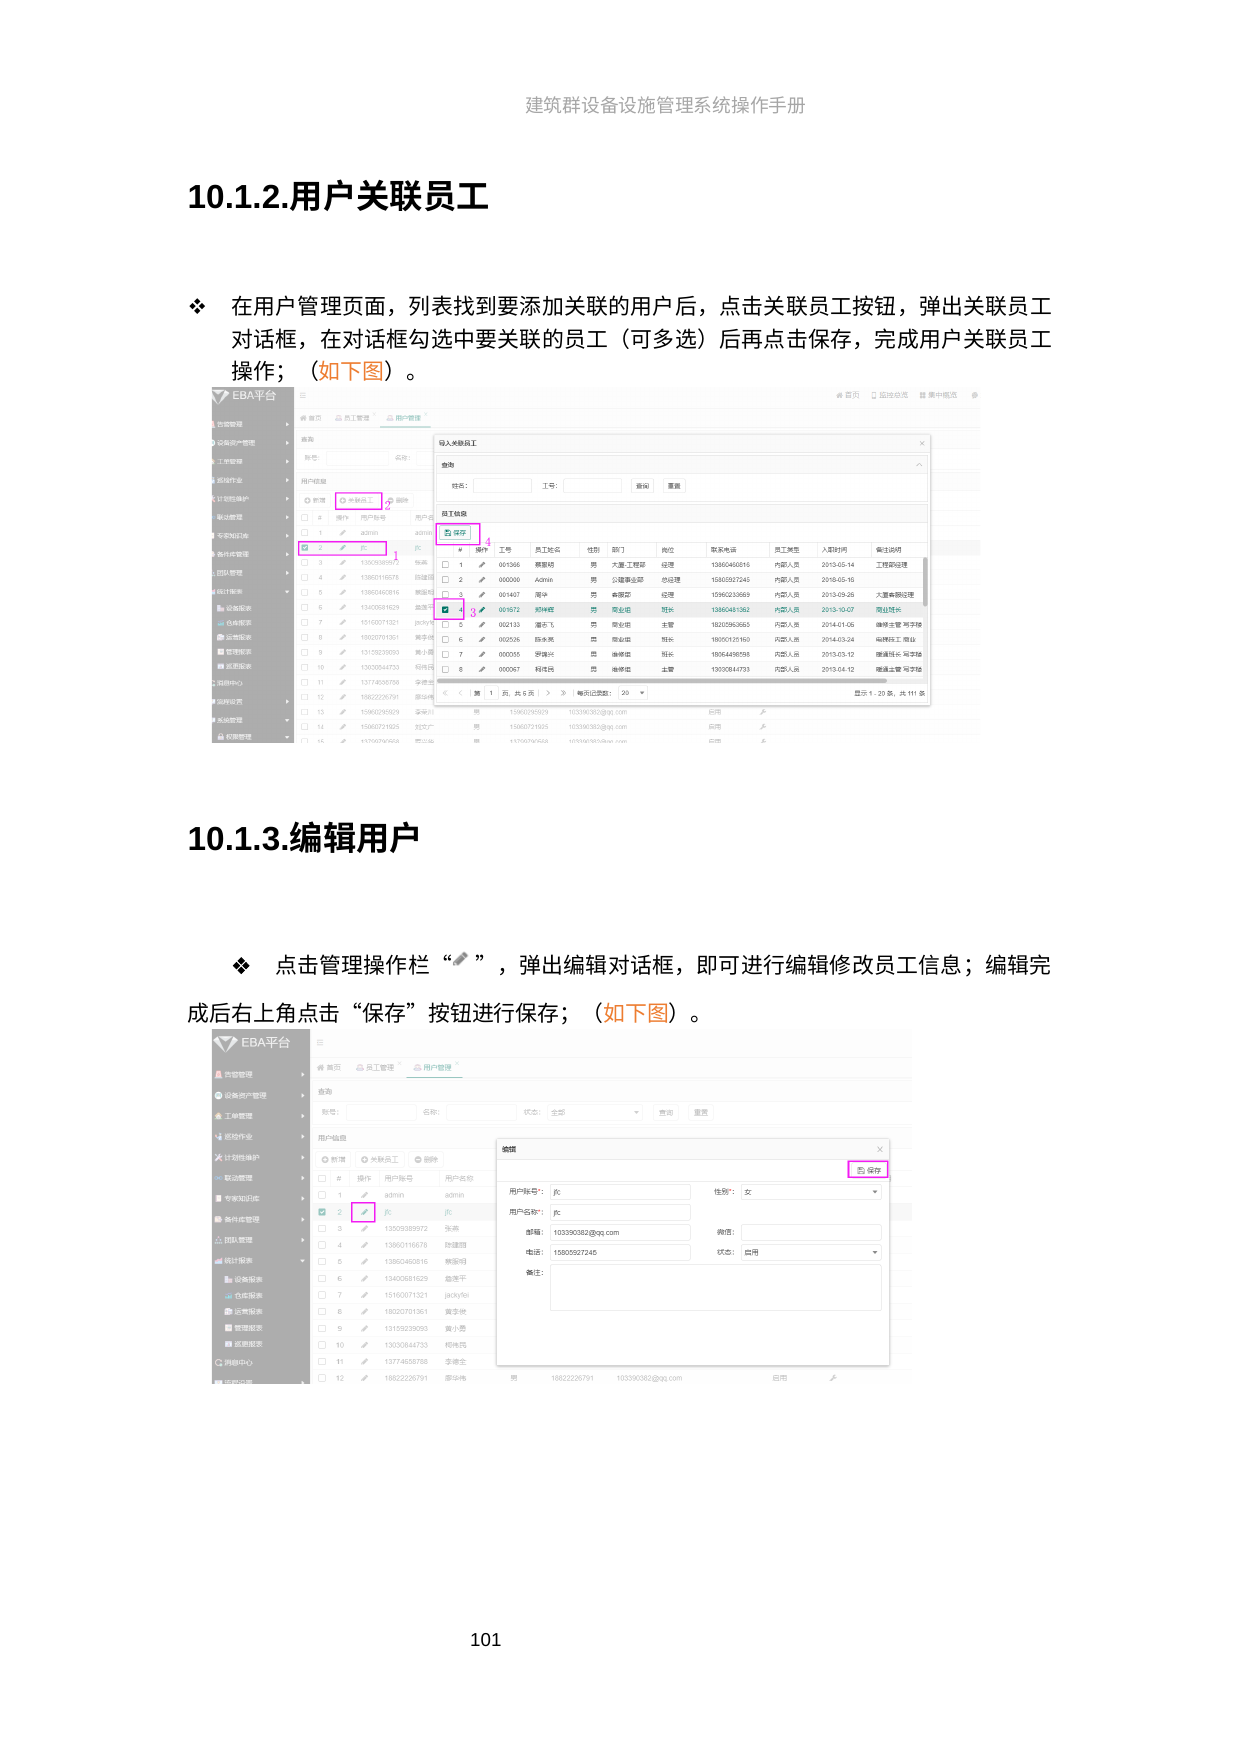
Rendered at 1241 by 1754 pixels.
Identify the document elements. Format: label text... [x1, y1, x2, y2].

list 点击管理操作栏“”，弹出编辑对话框，即可进行编辑修改员工信息；编辑完成后右上角点击“保存”按钮进行保存；（如下图）。 [187, 930, 1053, 1028]
picture [211, 1029, 912, 1384]
picture [211, 387, 981, 743]
list 在用户管理页面，列表找到要添加关联的用户后，点击关联员工按钮，弹出关联员工对话框，在对话框勾选中要关联的员工（可多选）后再点击保存，完成用户关联员工操作；（如下图）。 [187, 289, 1053, 386]
picture [452, 945, 475, 974]
